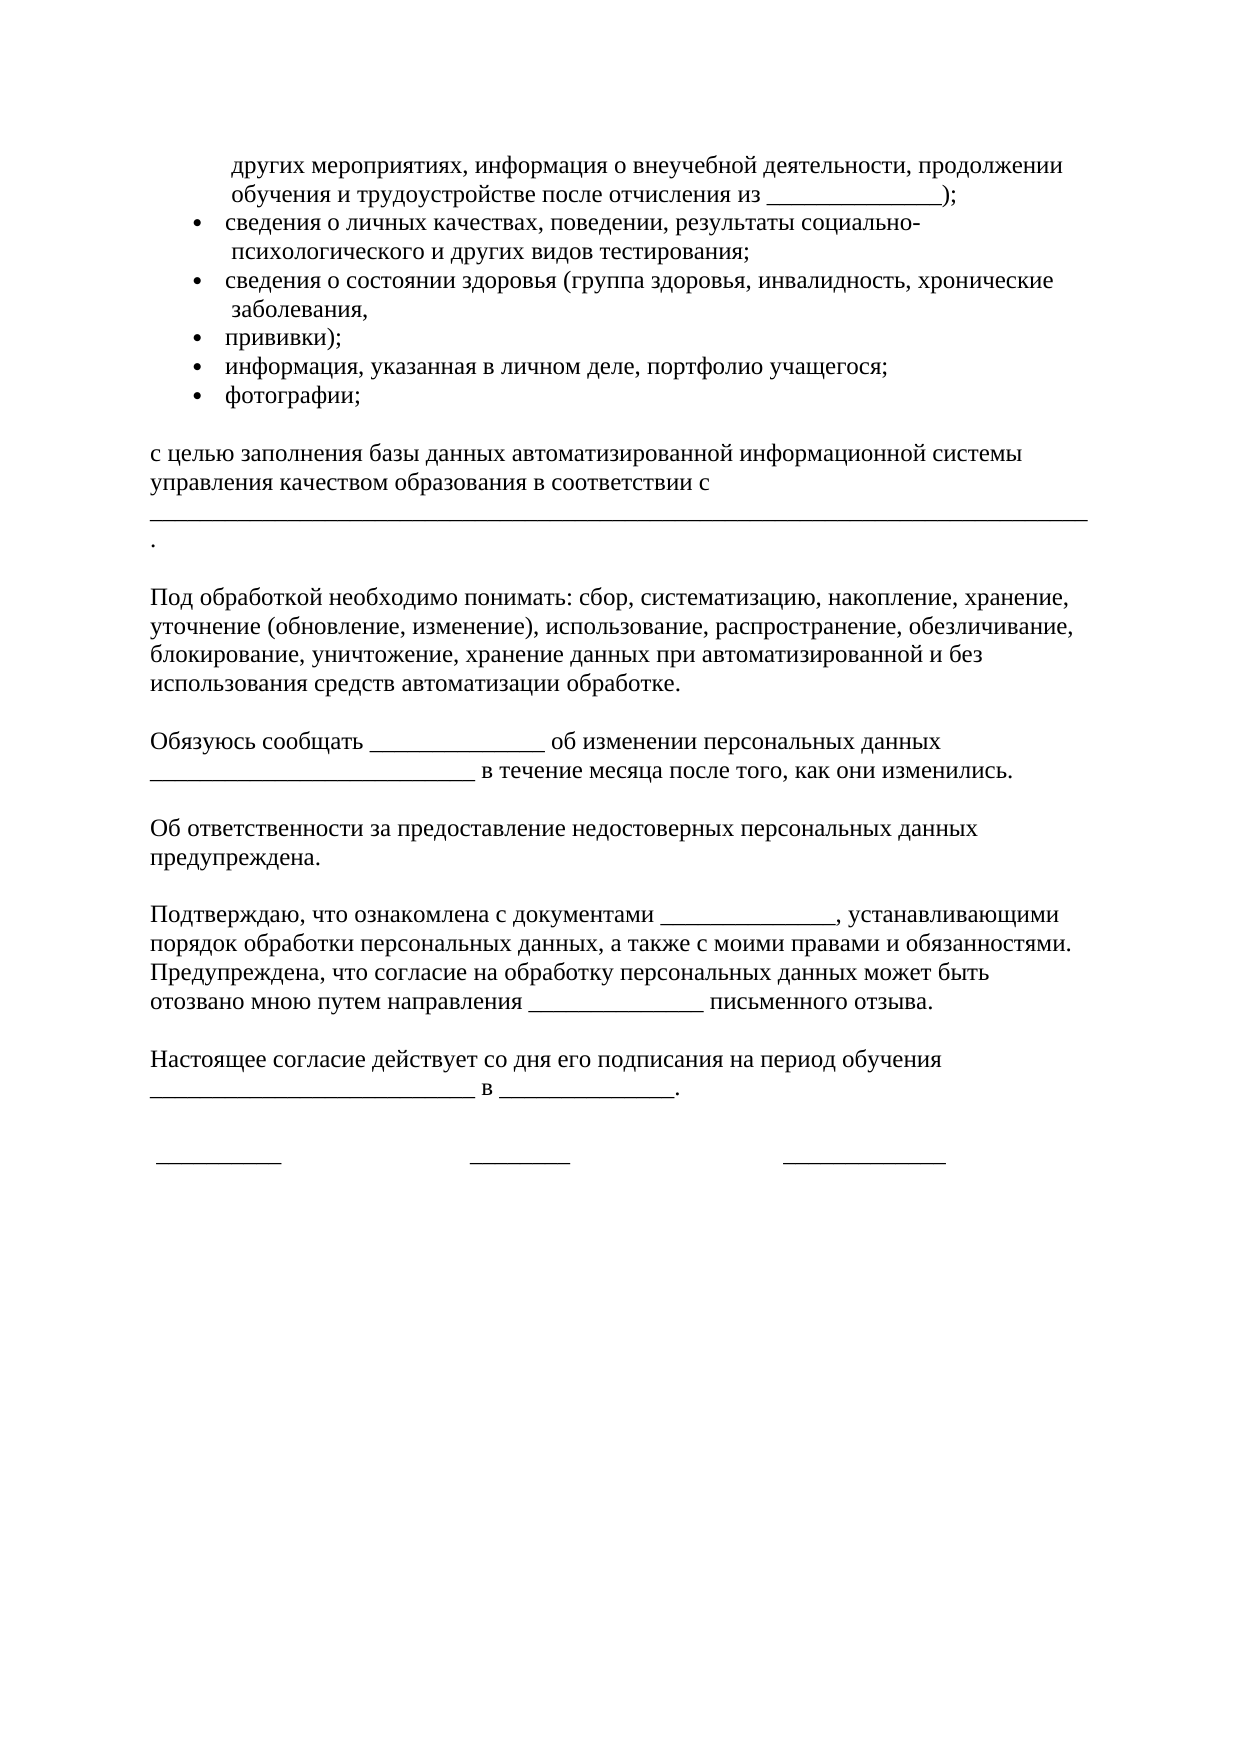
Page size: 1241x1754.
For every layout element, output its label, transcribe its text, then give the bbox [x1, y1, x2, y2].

list сведения о состоянии здоровья (группа здоровья, инвалидность, хронические заболевания, [194, 265, 1071, 322]
table_header __________ [149, 1130, 462, 1175]
text с целью заполнения базы данных автоматизированной информационной системы управления качеством образования в соответствии с ___________________________________________________________________________. [150, 438, 1090, 553]
list сведения о личных качествах, поведении, результаты социально-психологического и других видов тестирования; [194, 207, 1071, 265]
list фотографии; [194, 380, 1071, 409]
table_header _____________ [775, 1130, 1089, 1175]
text Настоящее согласие действует со дня его подписания на период обучения __________________________ в ______________. [150, 1044, 1090, 1101]
list информация, указанная в личном деле, портфолио учащегося; [194, 351, 1071, 380]
text Об ответственности за предоставление недостоверных персональных данных предупреждена. [150, 813, 1090, 870]
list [194, 150, 1071, 207]
text Обязуюсь сообщать ______________ об изменении персональных данных __________________________ в течение месяца после того, как они изменились. [150, 726, 1090, 784]
text Подтверждаю, что ознакомлена с документами ______________, устанавливающими порядок обработки персональных данных, а также с моими правами и обязанностями. Предупреждена, что согласие на обработку персональных данных может быть отозвано мною путем направления ______________ письменного отзыва. [150, 899, 1090, 1014]
text Под обработкой необходимо понимать: сбор, систематизацию, накопление, хранение, уточнение (обновление, изменение), использование, распространение, обезличивание, блокирование, уничтожение, хранение данных при автоматизированной и без использования средств автоматизации обработке. [150, 582, 1090, 697]
list прививки); [194, 322, 1071, 351]
table_header ________ [462, 1130, 775, 1175]
